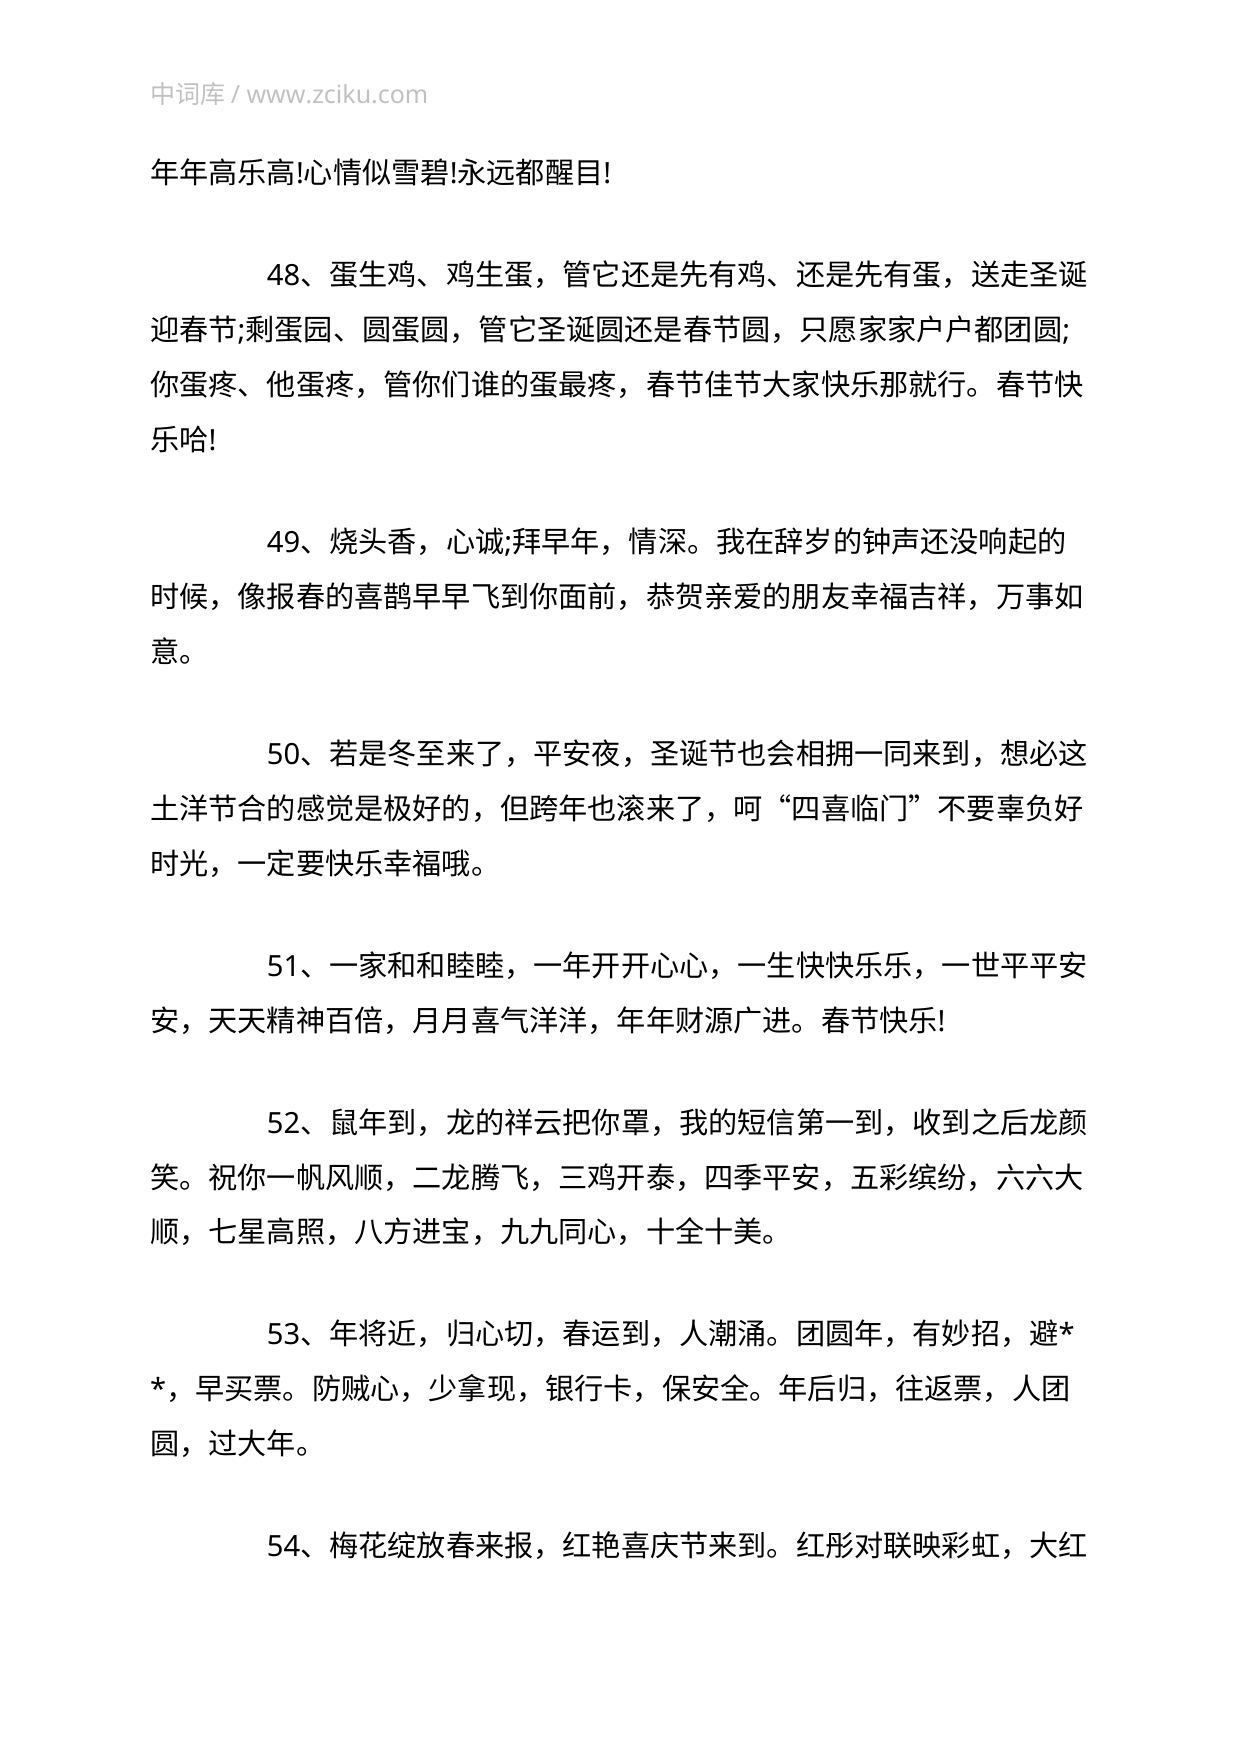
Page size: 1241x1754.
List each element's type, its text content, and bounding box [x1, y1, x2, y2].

text 53、年将近，归心切，春运到，人潮涌。团圆年，有妙招，避**，早买票。防贼心，少拿现，银行卡，保安全。年后归，往返票，人团圆，过大年。 [150, 1311, 1090, 1463]
text 49、烧头香，心诚;拜早年，情深。我在辞岁的钟声还没响起的时候，像报春的喜鹊早早飞到你面前，恭贺亲爱的朋友幸福吉祥，万事如意。 [150, 519, 1090, 671]
text 51、一家和和睦睦，一年开开心心，一生快快乐乐，一世平平安安，天天精神百倍，月月喜气洋洋，年年财源广进。春节快乐! [150, 942, 1090, 1039]
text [150, 150, 1090, 192]
text 52、鼠年到，龙的祥云把你罩，我的短信第一到，收到之后龙颜笑。祝你一帆风顺，二龙腾飞，三鸡开泰，四季平安，五彩缤纷，六六大顺，七星高照，八方进宝，九九同心，十全十美。 [150, 1099, 1090, 1251]
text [150, 1523, 1090, 1565]
text 48、蛋生鸡、鸡生蛋，管它还是先有鸡、还是先有蛋，送走圣诞迎春节;剩蛋园、圆蛋圆，管它圣诞圆还是春节圆，只愿家家户户都团圆;你蛋疼、他蛋疼，管你们谁的蛋最疼，春节佳节大家快乐那就行。春节快乐哈! [150, 252, 1090, 459]
text 50、若是冬至来了，平安夜，圣诞节也会相拥一同来到，想必这土洋节合的感觉是极好的，但跨年也滚来了，呵“四喜临门”不要辜负好时光，一定要快乐幸福哦。 [150, 731, 1090, 883]
